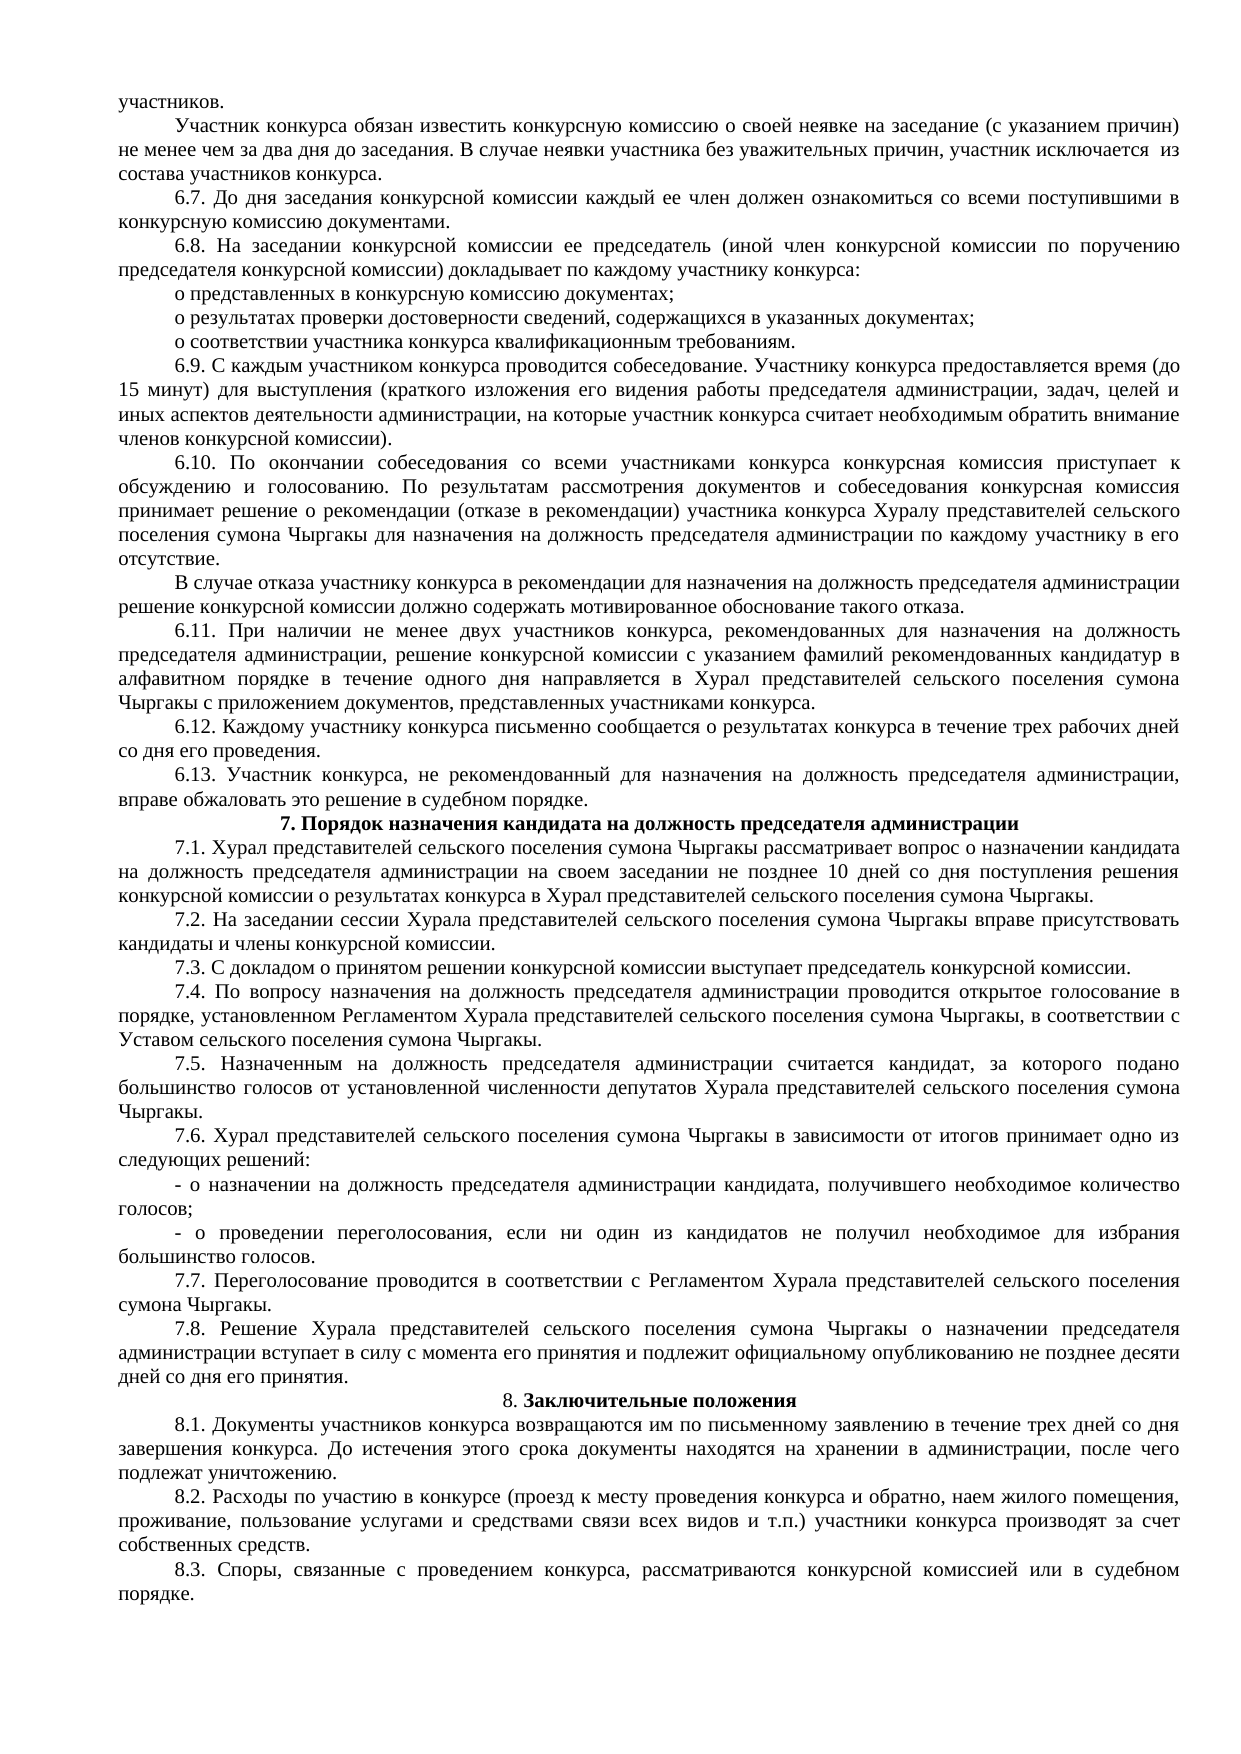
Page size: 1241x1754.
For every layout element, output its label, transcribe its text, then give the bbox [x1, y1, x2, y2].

text 7.2. На заседании сессии Хурала представителей сельского поселения сумона Чыргакы вправе присутствовать кандидаты и члены конкурсной комиссии. [118, 907, 1181, 955]
text Участник конкурса обязан известить конкурсную комиссию о своей неявке на заседание (с указанием причин) не менее чем за два дня до заседания. В случае неявки участника без уважительных причин, участник исключается из состава участников конкурса. [118, 113, 1181, 185]
text 6.8. На заседании конкурсной комиссии ее председатель (иной член конкурсной комиссии по поручению председателя конкурсной комиссии) докладывает по каждому участнику конкурса: [118, 233, 1181, 281]
text 6.9. С каждым участником конкурса проводится собеседование. Участнику конкурса предоставляется время (до 15 минут) для выступления (краткого изложения его видения работы председателя администрации, задач, целей и иных аспектов деятельности администрации, на которые участник конкурса считает необходимым обратить внимание членов конкурсной комиссии). [118, 353, 1181, 449]
text о соответствии участника конкурса квалификационным требованиям. [118, 329, 1181, 353]
text 7.3. С докладом о принятом решении конкурсной комиссии выступает председатель конкурсной комиссии. [118, 955, 1181, 979]
text 6.7. До дня заседания конкурсной комиссии каждый ее член должен ознакомиться со всеми поступившими в конкурсную комиссию документами. [118, 185, 1181, 233]
text 8.1. Документы участников конкурса возвращаются им по письменному заявлению в течение трех дней со дня завершения конкурса. До истечения этого срока документы находятся на хранении в администрации, после чего подлежат уничтожению. [118, 1412, 1181, 1484]
text - о назначении на должность председателя администрации кандидата, получившего необходимое количество голосов; [118, 1171, 1181, 1219]
text В случае отказа участнику конкурса в рекомендации для назначения на должность председателя администрации решение конкурсной комиссии должно содержать мотивированное обоснование такого отказа. [118, 570, 1181, 618]
text 6.10. По окончании собеседования со всеми участниками конкурса конкурсная комиссия приступает к обсуждению и голосованию. По результатам рассмотрения документов и собеседования конкурсная комиссия принимает решение о рекомендации (отказе в рекомендации) участника конкурса Хуралу представителей сельского поселения сумона Чыргакы для назначения на должность председателя администрации по каждому участнику в его отсутствие. [118, 449, 1181, 570]
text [118, 89, 1181, 113]
text 7.5. Назначенным на должность председателя администрации считается кандидат, за которого подано большинство голосов от установленной численности депутатов Хурала представителей сельского поселения сумона Чыргакы. [118, 1051, 1181, 1123]
text 7.6. Хурал представителей сельского поселения сумона Чыргакы в зависимости от итогов принимает одно из следующих решений: [118, 1123, 1181, 1171]
text 8. Заключительные положения [118, 1388, 1181, 1412]
text о результатах проверки достоверности сведений, содержащихся в указанных документах; [118, 305, 1181, 329]
text 8.2. Расходы по участию в конкурсе (проезд к месту проведения конкурса и обратно, наем жилого помещения, проживание, пользование услугами и средствами связи всех видов и т.п.) участники конкурса производят за счет собственных средств. [118, 1484, 1181, 1556]
text 7.1. Хурал представителей сельского поселения сумона Чыргакы рассматривает вопрос о назначении кандидата на должность председателя администрации на своем заседании не позднее 10 дней со дня поступления решения конкурсной комиссии о результатах конкурса в Хурал представителей сельского поселения сумона Чыргакы. [118, 834, 1181, 907]
text 7. Порядок назначения кандидата на должность председателя администрации [118, 811, 1181, 834]
text 7.4. По вопросу назначения на должность председателя администрации проводится открытое голосование в порядке, установленном Регламентом Хурала представителей сельского поселения сумона Чыргакы, в соответствии с Уставом сельского поселения сумона Чыргакы. [118, 979, 1181, 1051]
text 6.11. При наличии не менее двух участников конкурса, рекомендованных для назначения на должность председателя администрации, решение конкурсной комиссии с указанием фамилий рекомендованных кандидатур в алфавитном порядке в течение одного дня направляется в Хурал представителей сельского поселения сумона Чыргакы с приложением документов, представленных участниками конкурса. [118, 618, 1181, 714]
text 7.7. Переголосование проводится в соответствии с Регламентом Хурала представителей сельского поселения сумона Чыргакы. [118, 1268, 1181, 1316]
text о представленных в конкурсную комиссию документах; [118, 281, 1181, 305]
text 6.12. Каждому участнику конкурса письменно сообщается о результатах конкурса в течение трех рабочих дней со дня его проведения. [118, 714, 1181, 762]
text 7.8. Решение Хурала представителей сельского поселения сумона Чыргакы о назначении председателя администрации вступает в силу с момента его принятия и подлежит официальному опубликованию не позднее десяти дней со дня его принятия. [118, 1316, 1181, 1388]
text - о проведении переголосования, если ни один из кандидатов не получил необходимое для избрания большинство голосов. [118, 1219, 1181, 1268]
text 8.3. Споры, связанные с проведением конкурса, рассматриваются конкурсной комиссией или в судебном порядке. [118, 1556, 1181, 1604]
text 6.13. Участник конкурса, не рекомендованный для назначения на должность председателя администрации, вправе обжаловать это решение в судебном порядке. [118, 762, 1181, 811]
